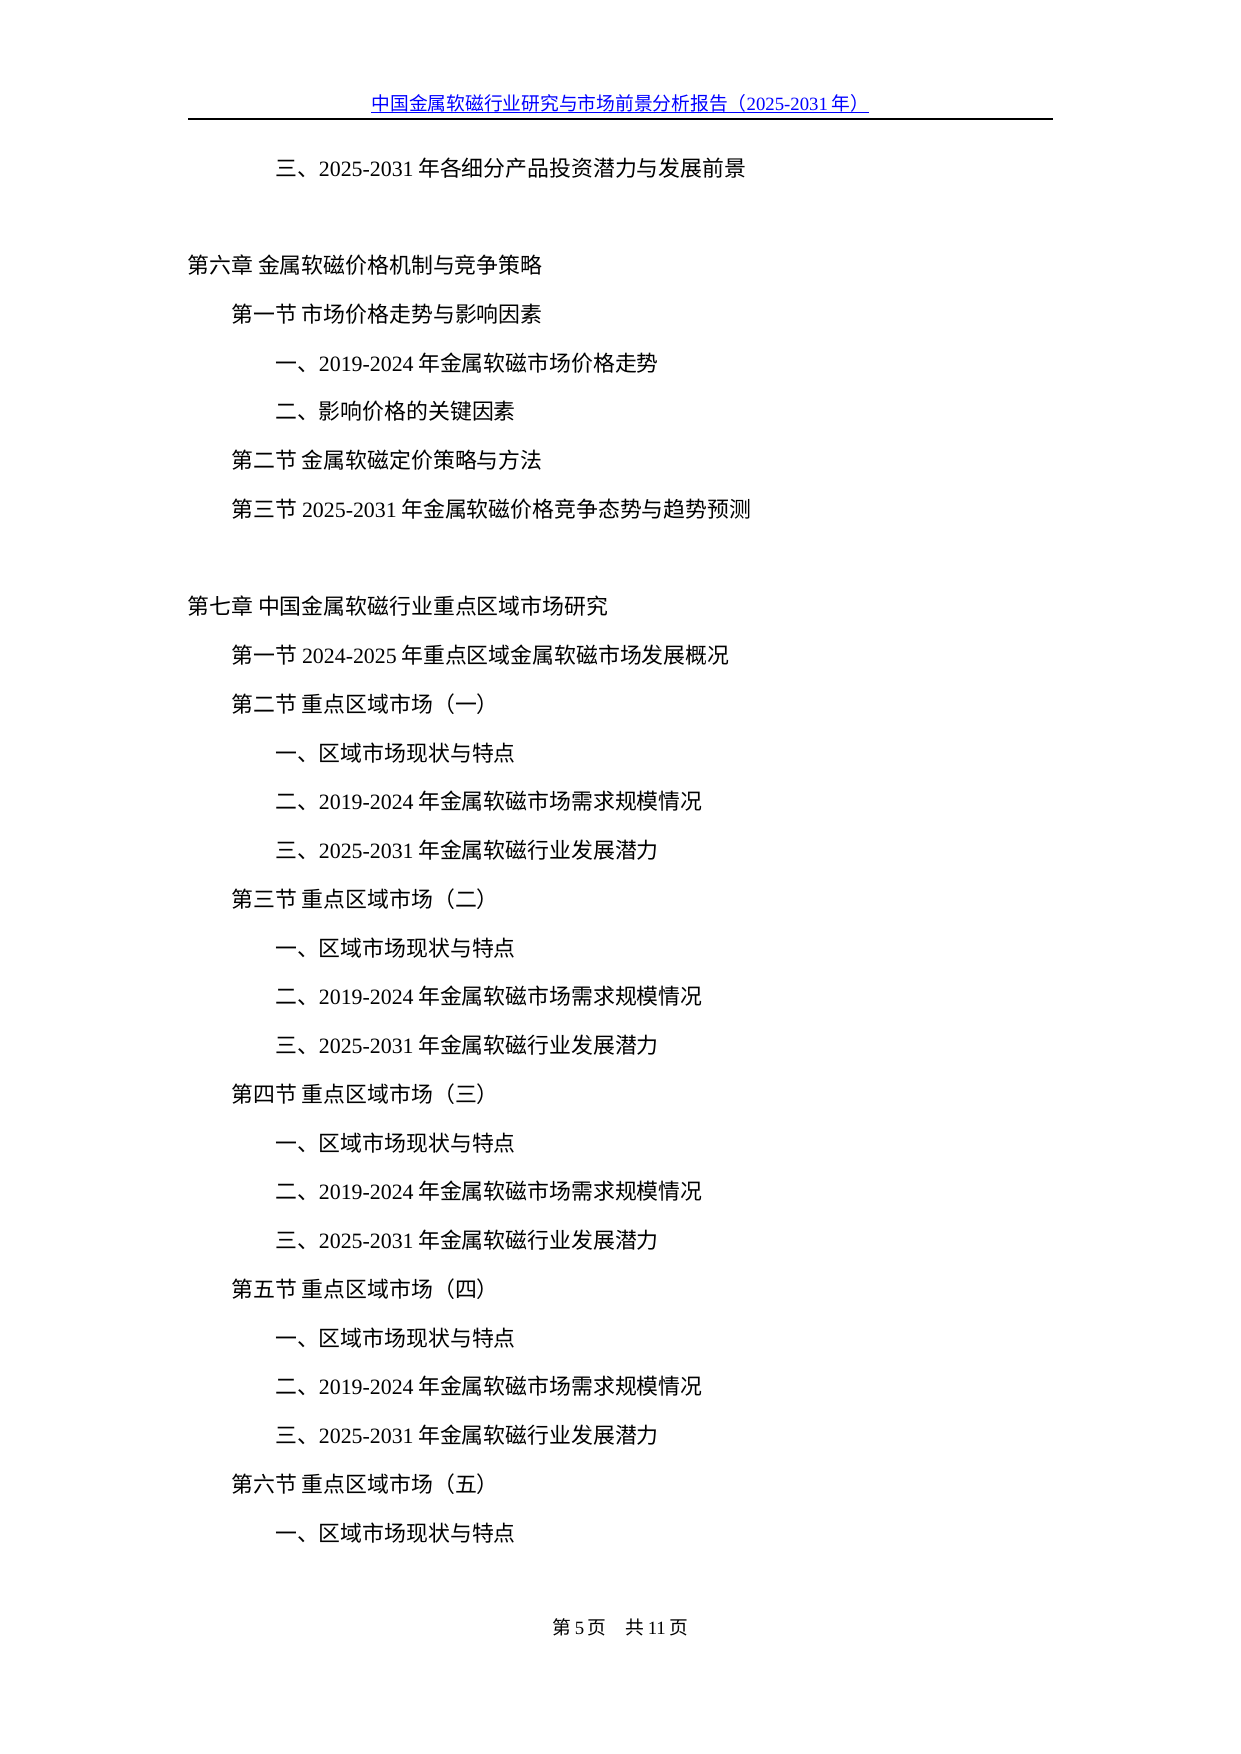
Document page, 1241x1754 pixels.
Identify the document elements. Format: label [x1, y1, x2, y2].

text [187, 150, 1053, 1548]
